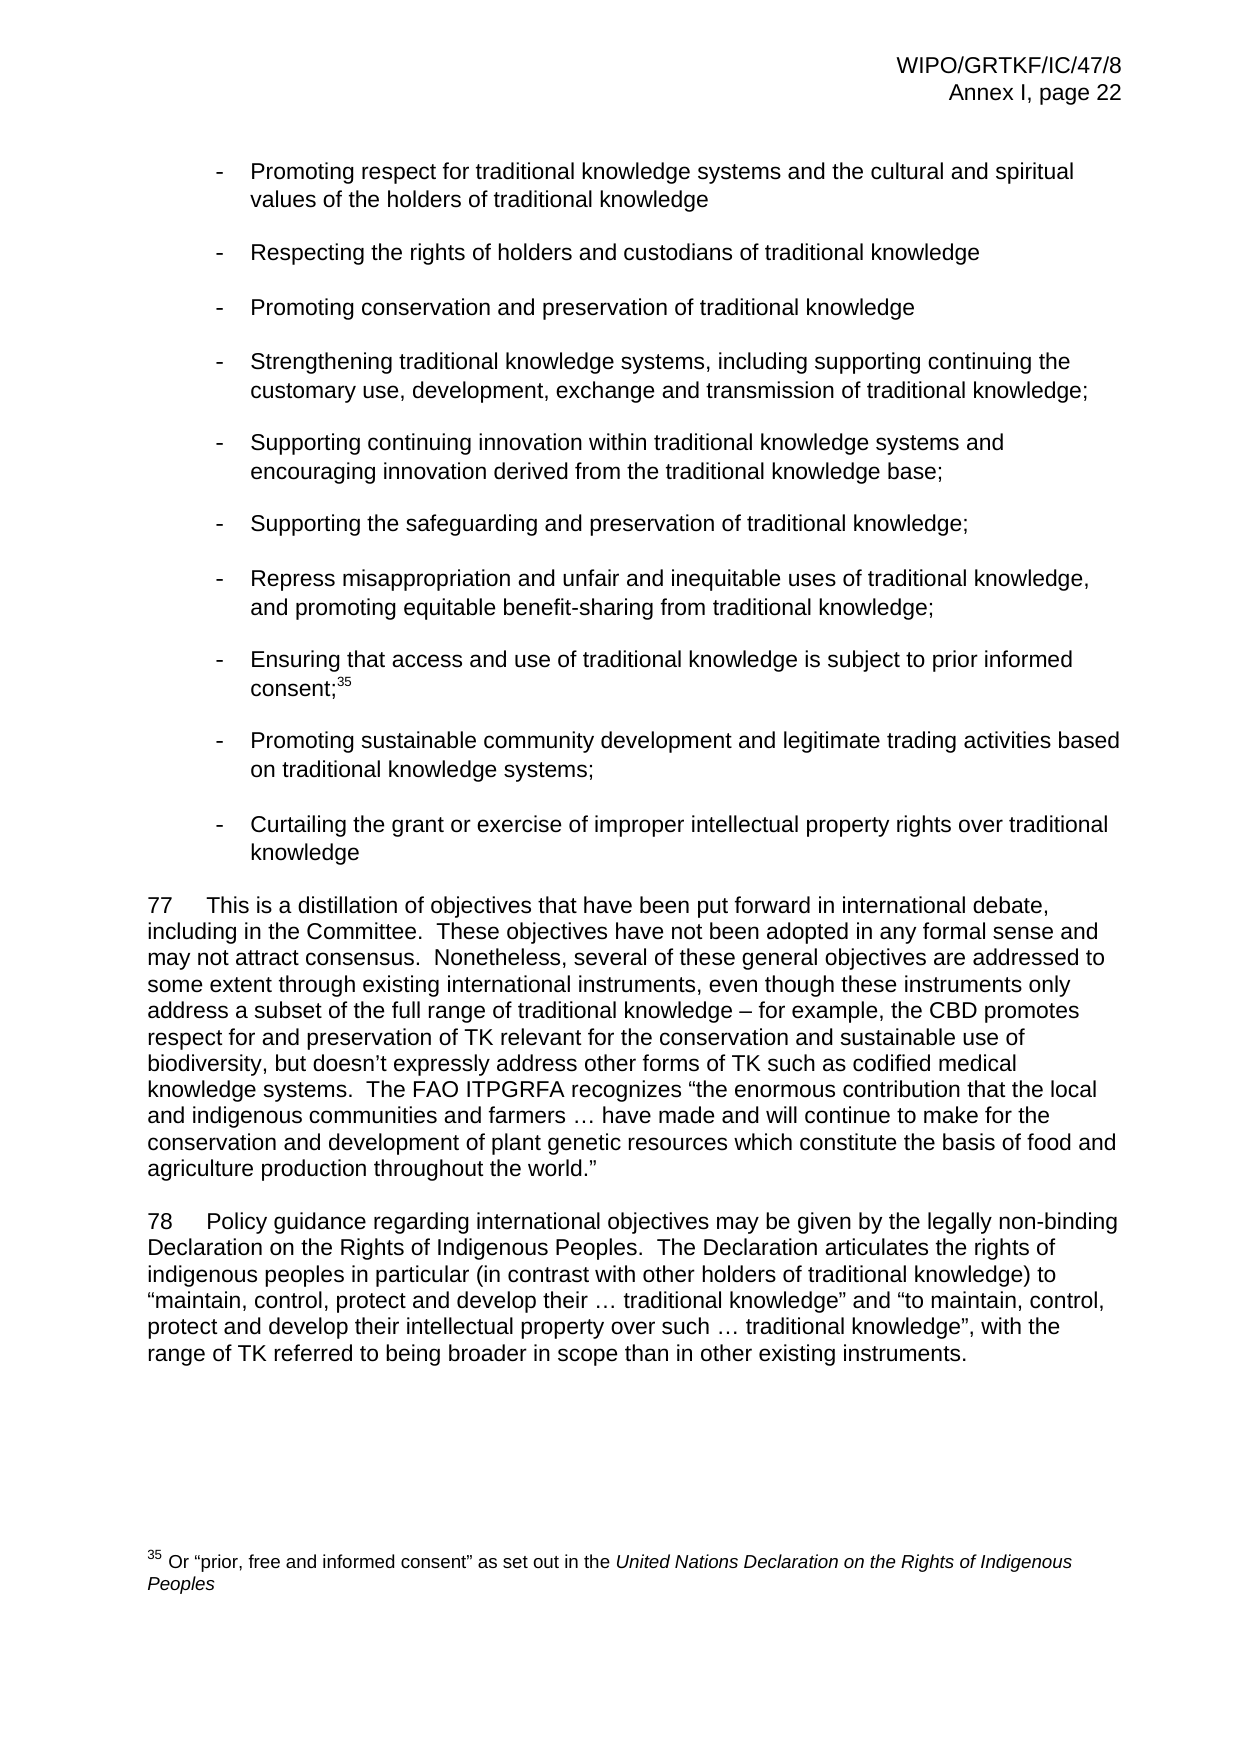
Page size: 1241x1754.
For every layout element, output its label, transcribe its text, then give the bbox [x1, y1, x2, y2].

text Policy guidance regarding international objectives may be given by the legally non-binding Declaration on the Rights of Indigenous Peoples. The Declaration articulates the rights of indigenous peoples in particular (in contrast with other holders of traditional knowledge) to “maintain, control, protect and develop their … traditional knowledge” and “to maintain, control, protect and develop their intellectual property over such … traditional knowledge”, with the range of TK referred to being broader in scope than in other existing instruments. [147, 1208, 1122, 1366]
list Ensuring that access and use of traditional knowledge is subject to prior informed consent; [213, 646, 1122, 701]
list Curtailing the grant or exercise of improper intellectual property rights over traditional knowledge [213, 811, 1122, 865]
list Repress misappropriation and unfair and inequitable uses of traditional knowledge, and promoting equitable benefit-sharing from traditional knowledge; [213, 565, 1122, 620]
list Supporting continuing innovation within traditional knowledge systems and encouraging innovation derived from the traditional knowledge base; [213, 429, 1122, 484]
list Strengthening traditional knowledge systems, including supporting continuing the customary use, development, exchange and transmission of traditional knowledge; [213, 348, 1122, 403]
list Promoting respect for traditional knowledge systems and the cultural and spiritual values of the holders of traditional knowledge [213, 158, 1122, 213]
text This is a distillation of objectives that have been put forward in international debate, including in the Committee. These objectives have not been adopted in any formal sense and may not attract consensus. Nonetheless, several of these general objectives are addressed to some extent through existing international instruments, even though these instruments only address a subset of the full range of traditional knowledge – for example, the CBD promotes respect for and preservation of TK relevant for the conservation and sustainable use of biodiversity, but doesn’t expressly address other forms of TK such as codified medical knowledge systems. The FAO ITPGRFA recognizes “the enormous contribution that the local and indigenous communities and farmers … have made and will continue to make for the conservation and development of plant genetic resources which constitute the basis of food and agriculture production throughout the world.” [147, 892, 1122, 1182]
list Supporting the safeguarding and preservation of traditional knowledge; [213, 510, 1122, 539]
list Respecting the rights of holders and custodians of traditional knowledge [213, 239, 1122, 267]
list Promoting conservation and preservation of traditional knowledge [213, 294, 1122, 322]
list Promoting sustainable community development and legitimate trading activities based on traditional knowledge systems; [213, 727, 1122, 782]
